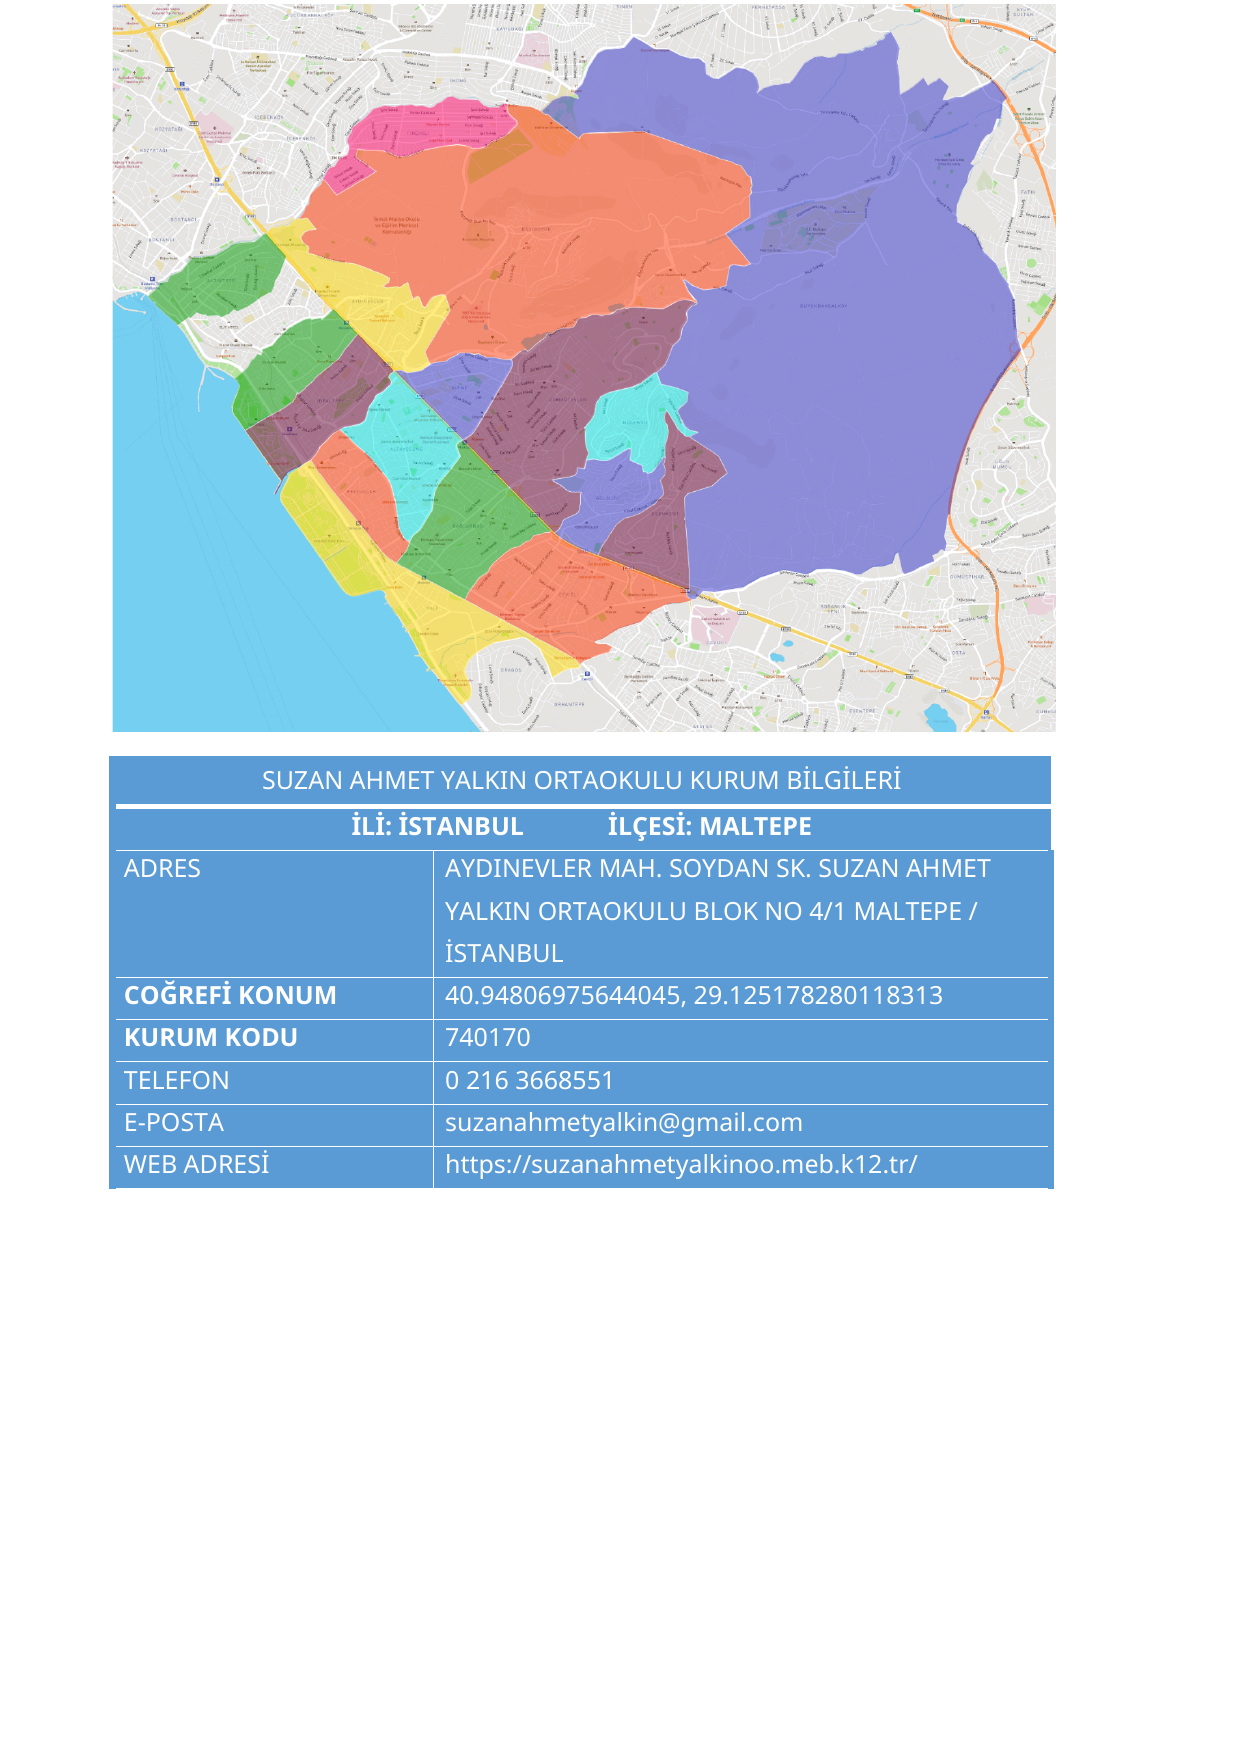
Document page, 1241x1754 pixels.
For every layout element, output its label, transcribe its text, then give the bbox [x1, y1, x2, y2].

table_cell İLİ: İSTANBUL İLÇESİ: MALTEPE [116, 809, 1051, 850]
table_cell 40.94806975644045, 29.125178280118313 [434, 978, 1048, 1019]
table_cell ADRES [116, 851, 433, 977]
table_cell suzanahmetyalkin@gmail.com [434, 1105, 1048, 1146]
picture [112, 4, 1056, 732]
table_cell KURUM KODU [116, 1020, 433, 1061]
table_cell AYDINEVLER MAH. SOYDAN SK. SUZAN AHMET YALKIN ORTAOKULU BLOK NO 4/1 MALTEPE / İSTANBUL [434, 851, 1048, 977]
table_header SUZAN AHMET YALKIN ORTAOKULU KURUM BİLGİLERİ [116, 763, 1051, 804]
table_cell 0 216 3668551 [434, 1062, 1048, 1103]
table_cell https://suzanahmetyalkinoo.meb.k12.tr/ [434, 1147, 1048, 1188]
table_cell TELEFON [116, 1062, 433, 1103]
table_cell 740170 [434, 1020, 1048, 1061]
table_cell COĞREFİ KONUM [116, 978, 433, 1019]
table_cell E-POSTA [116, 1105, 433, 1146]
table_cell WEB ADRESİ [116, 1147, 433, 1188]
